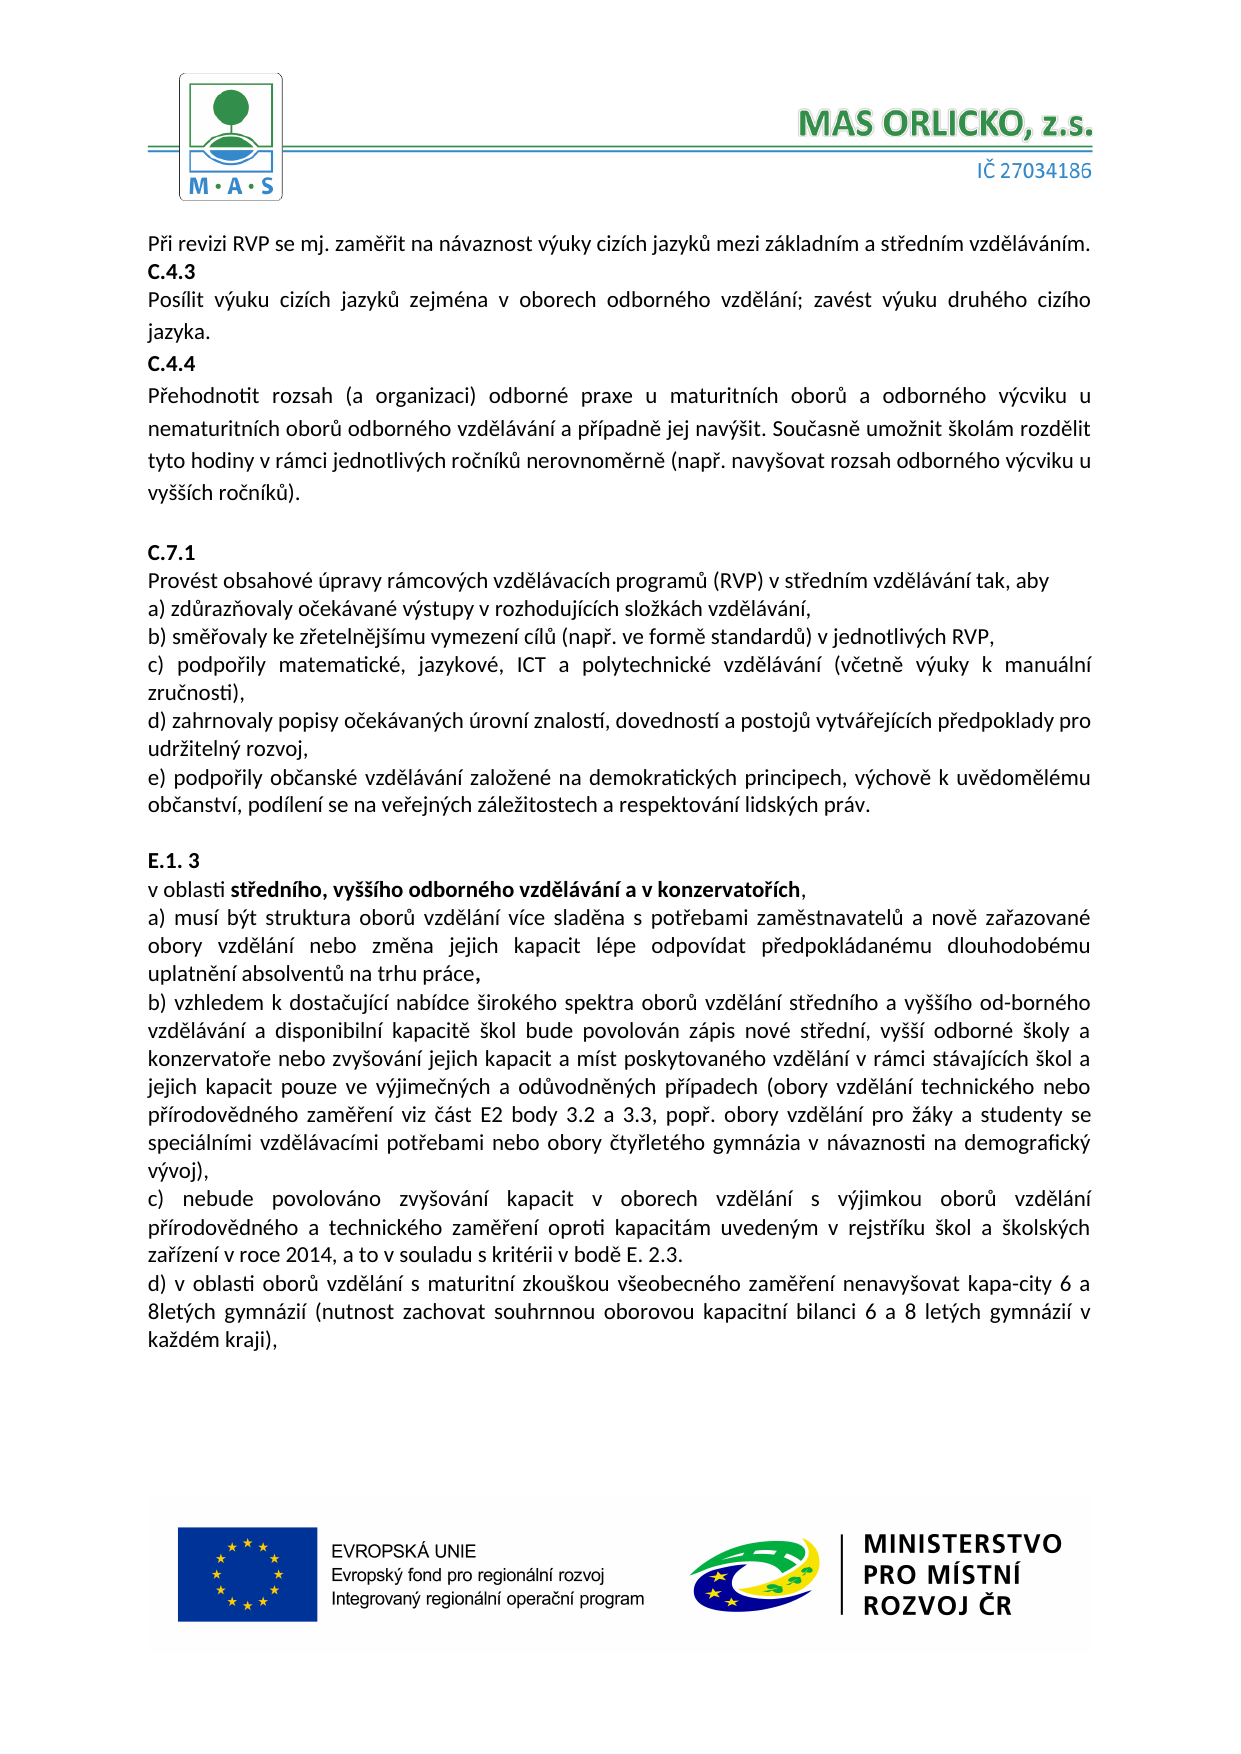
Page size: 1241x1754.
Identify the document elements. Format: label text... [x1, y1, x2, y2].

text C.4.3 [148, 257, 1093, 285]
text c) podpořily matematické, jazykové, ICT a polytechnické vzdělávání (včetně výuky k manuální zručnosti), [148, 651, 1093, 707]
text b) vzhledem k dostačující nabídce širokého spektra oborů vzdělání středního a vyššího od-borného vzdělávání a disponibilní kapacitě škol bude povolován zápis nové střední, vyšší odborné školy a konzervatoře nebo zvyšování jejich kapacit a míst poskytovaného vzdělání v rámci stávajících škol a jejich kapacit pouze ve výjimečných a odůvodněných případech (obory vzdělání technického nebo přírodovědného zaměření viz část E2 body 3.2 a 3.3, popř. obory vzdělání pro žáky a studenty se speciálními vzdělávacími potřebami nebo obory čtyřletého gymnázia v návaznosti na demografický vývoj), [148, 988, 1093, 1184]
text Posílit výuku cizích jazyků zejména v oborech odborného vzdělání; zavést výuku druhého cizího jazyka. [148, 285, 1093, 345]
text Při revizi RVP se mj. zaměřit na návaznost výuky cizích jazyků mezi základním a středním vzděláváním. [148, 229, 1093, 257]
text b) směřovaly ke zřetelnějšímu vymezení cílů (např. ve formě standardů) v jednotlivých RVP, [148, 622, 1093, 651]
text Přehodnotit rozsah (a organizaci) odborné praxe u maturitních oborů a odborného výcviku u nematuritních oborů odborného vzdělávání a případně jej navýšit. Současně umožnit školám rozdělit tyto hodiny v rámci jednotlivých ročníků nerovnoměrně (např. navyšovat rozsah odborného výcviku u vyšších ročníků). [148, 382, 1093, 506]
text d) zahrnovaly popisy očekávaných úrovní znalostí, dovedností a postojů vytvářejících předpoklady pro udržitelný rozvoj, [148, 707, 1093, 763]
text c) nebude povolováno zvyšování kapacit v oborech vzdělání s výjimkou oborů vzdělání přírodovědného a technického zaměření oproti kapacitám uvedeným v rejstříku škol a školských zařízení v roce 2014, a to v souladu s kritérii v bodě E. 2.3. [148, 1184, 1093, 1269]
text a) zdůrazňovaly očekávané výstupy v rozhodujících složkách vzdělávání, [148, 594, 1093, 622]
picture [147, 73, 1093, 201]
picture [147, 1496, 1092, 1653]
text Provést obsahové úpravy rámcových vzdělávacích programů (RVP) v středním vzdělávání tak, aby [148, 566, 1093, 594]
text a) musí být struktura oborů vzdělání více sladěna s potřebami zaměstnavatelů a nově zařazované obory vzdělání nebo změna jejich kapacit lépe odpovídat předpokládanému dlouhodobému uplatnění absolventů na trhu práce, [148, 903, 1093, 988]
text C.7.1 [148, 538, 1093, 566]
text e) podpořily občanské vzdělávání založené na demokratických principech, výchově k uvědomělému občanství, podílení se na veřejných záležitostech a respektování lidských práv. [148, 763, 1093, 819]
text C.4.4 [148, 349, 1093, 377]
text E.1. 3 [148, 847, 1093, 875]
text v oblasti středního, vyššího odborného vzdělávání a v konzervatořích, [148, 875, 1093, 903]
text d) v oblasti oborů vzdělání s maturitní zkouškou všeobecného zaměření nenavyšovat kapa-city 6 a 8letých gymnázií (nutnost zachovat souhrnnou oborovou kapacitní bilanci 6 a 8 letých gymnázií v každém kraji), [148, 1269, 1093, 1353]
